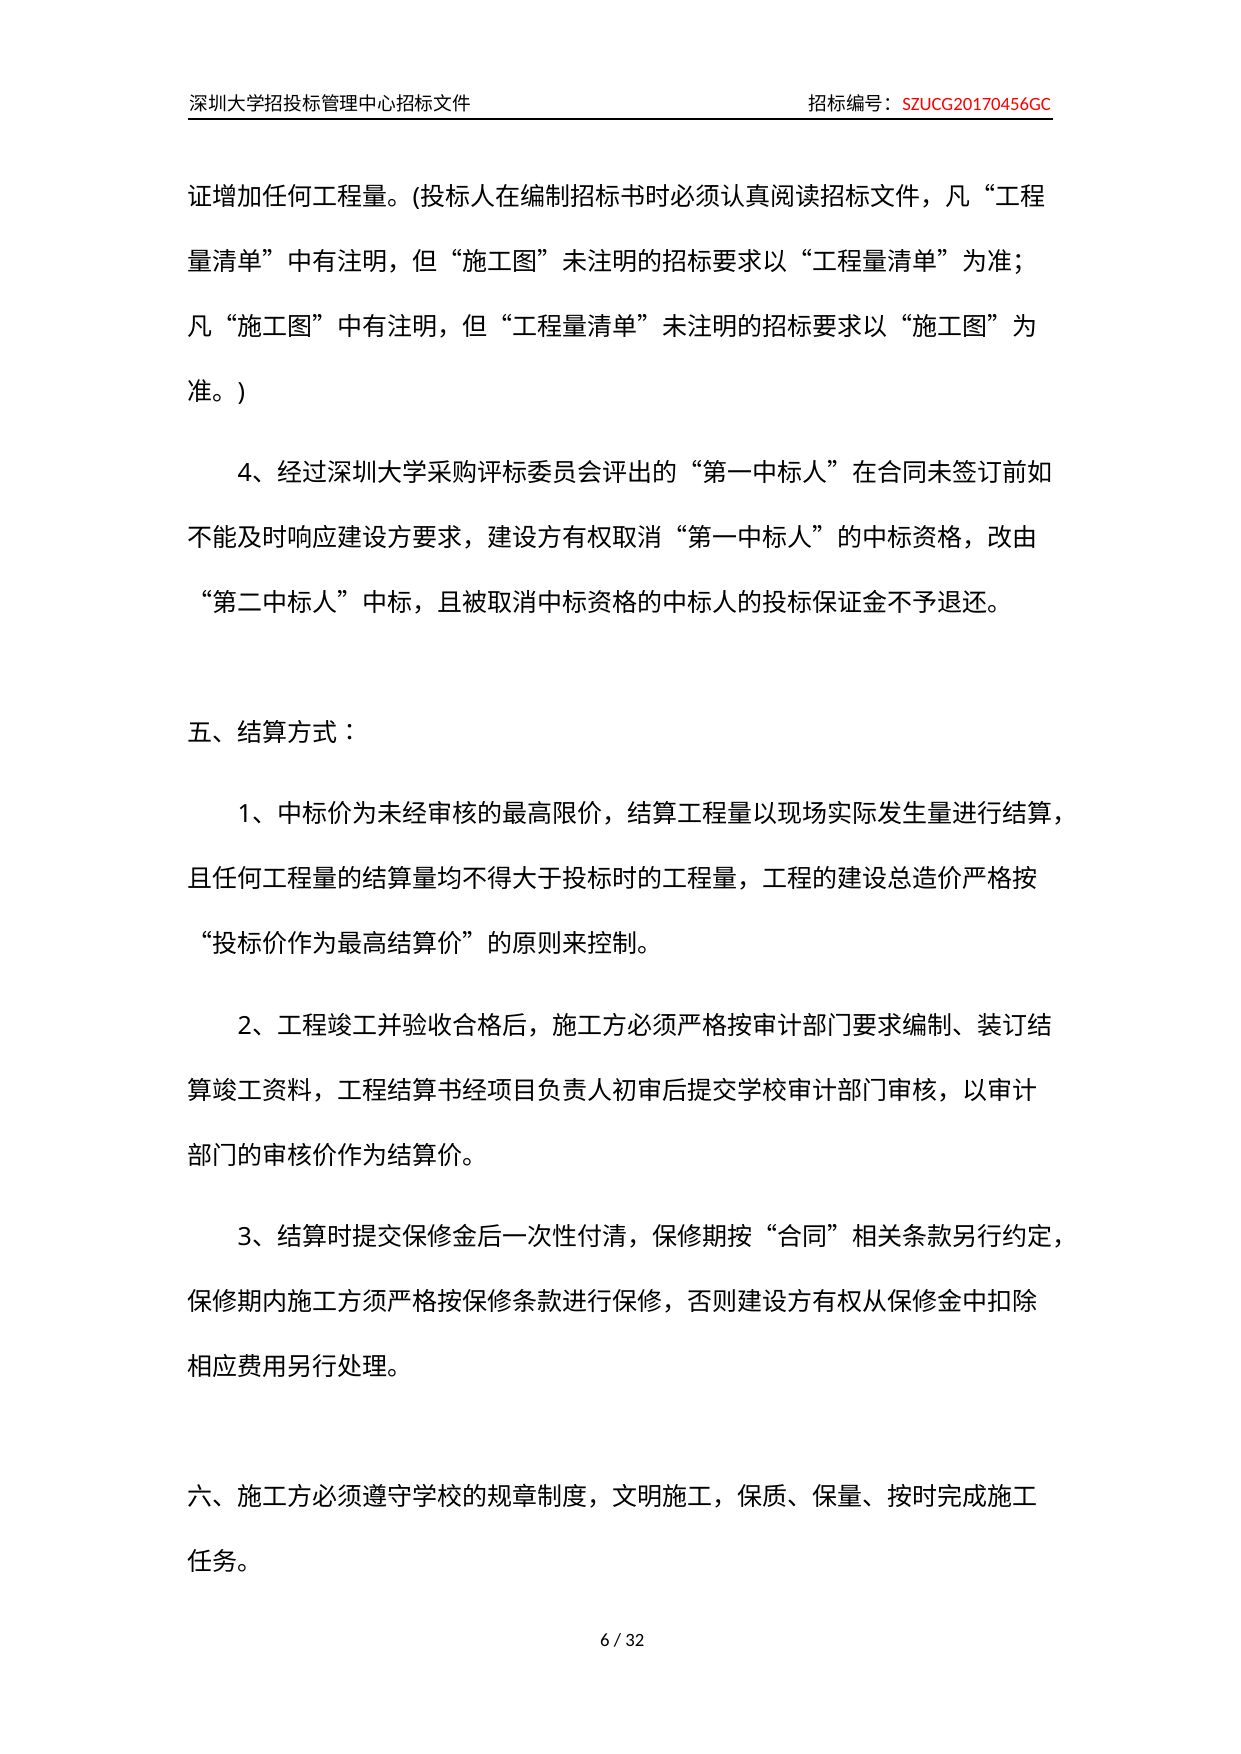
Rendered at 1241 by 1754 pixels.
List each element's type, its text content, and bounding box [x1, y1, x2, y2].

text 1、中标价为未经审核的最高限价，结算工程量以现场实际发生量进行结算，且任何工程量的结算量均不得大于投标时的工程量，工程的建设总造价严格按“投标价作为最高结算价”的原则来控制。 [187, 779, 1053, 974]
text 3、结算时提交保修金后一次性付清，保修期按“合同”相关条款另行约定，保修期内施工方须严格按保修条款进行保修，否则建设方有权从保修金中扣除相应费用另行处理。 [187, 1202, 1053, 1397]
text 六、施工方必须遵守学校的规章制度，文明施工，保质、保量、按时完成施工任务。 [187, 1462, 1053, 1592]
text 2、工程竣工并验收合格后，施工方必须严格按审计部门要求编制、装订结算竣工资料，工程结算书经项目负责人初审后提交学校审计部门审核，以审计部门的审核价作为结算价。 [187, 991, 1053, 1186]
text 4、经过深圳大学采购评标委员会评出的“第一中标人”在合同未签订前如不能及时响应建设方要求，建设方有权取消“第一中标人”的中标资格，改由“第二中标人”中标，且被取消中标资格的中标人的投标保证金不予退还。 [187, 438, 1053, 633]
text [187, 162, 1053, 422]
text 五、结算方式∶ [187, 698, 1053, 763]
